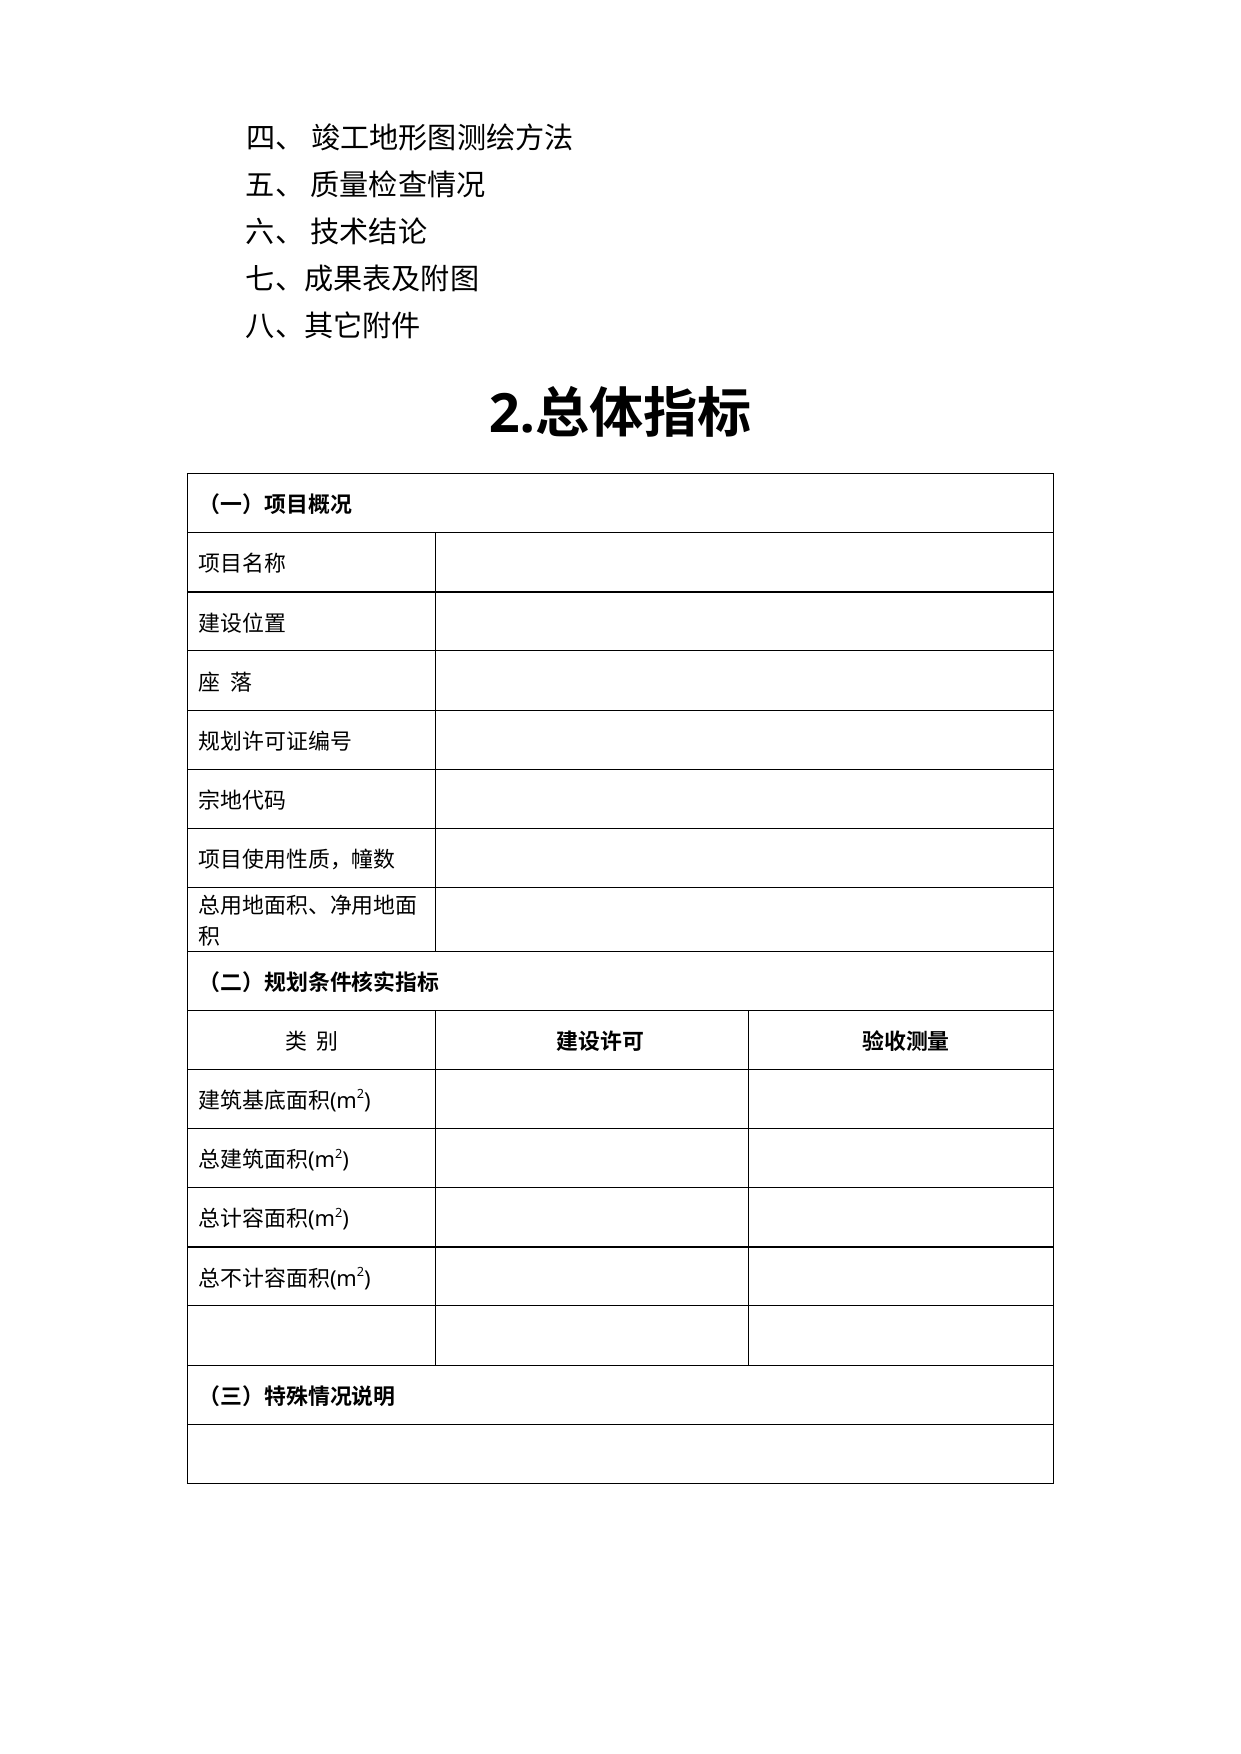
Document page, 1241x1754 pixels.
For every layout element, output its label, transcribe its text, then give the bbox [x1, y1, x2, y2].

table_cell [749, 1306, 1053, 1364]
table_cell 建筑基底面积(m2) [188, 1070, 435, 1128]
table_cell 类 别 [188, 1011, 435, 1069]
table_cell 总计容面积(m2) [188, 1188, 435, 1246]
table_cell 项目使用性质，幢数 [188, 829, 435, 887]
table_cell [436, 770, 1053, 828]
text 八、其它附件 [187, 298, 1053, 344]
table_cell [436, 1070, 748, 1128]
table_cell [749, 1070, 1053, 1128]
text 四、 竣工地形图测绘方法 [187, 110, 1053, 157]
table_cell 总用地面积、净用地面积 [188, 888, 435, 951]
table_cell 验收测量 [749, 1011, 1053, 1069]
table_cell 总建筑面积(m2) [188, 1129, 435, 1187]
table_cell [436, 888, 1053, 951]
table_cell [436, 711, 1053, 768]
table_cell 总不计容面积(m2) [188, 1248, 435, 1305]
table_cell [436, 1306, 748, 1364]
table_cell [436, 1129, 748, 1187]
table_cell [436, 1188, 748, 1246]
text 五、 质量检查情况 [187, 157, 1053, 204]
table_cell （三）特殊情况说明 [188, 1366, 1053, 1423]
table_cell 宗地代码 [188, 770, 435, 828]
table_cell [188, 1306, 435, 1364]
text 2.总体指标 [187, 369, 1053, 448]
table_cell 项目名称 [188, 533, 435, 591]
table_cell [749, 1129, 1053, 1187]
table_cell [749, 1188, 1053, 1246]
table_cell [436, 533, 1053, 591]
text 七、成果表及附图 [187, 251, 1053, 298]
table_cell 座 落 [188, 651, 435, 709]
table_cell [436, 1248, 748, 1305]
table_cell [188, 1425, 1053, 1483]
table_header （一）项目概况 [188, 474, 1053, 532]
table_cell [436, 593, 1053, 650]
table_cell [436, 829, 1053, 887]
table_cell [436, 651, 1053, 709]
table_cell （二）规划条件核实指标 [188, 952, 1053, 1010]
table_cell 建设许可 [436, 1011, 748, 1069]
table_cell 建设位置 [188, 593, 435, 650]
text 六、 技术结论 [187, 204, 1053, 251]
table_cell [749, 1248, 1053, 1305]
table_cell 规划许可证编号 [188, 711, 435, 768]
